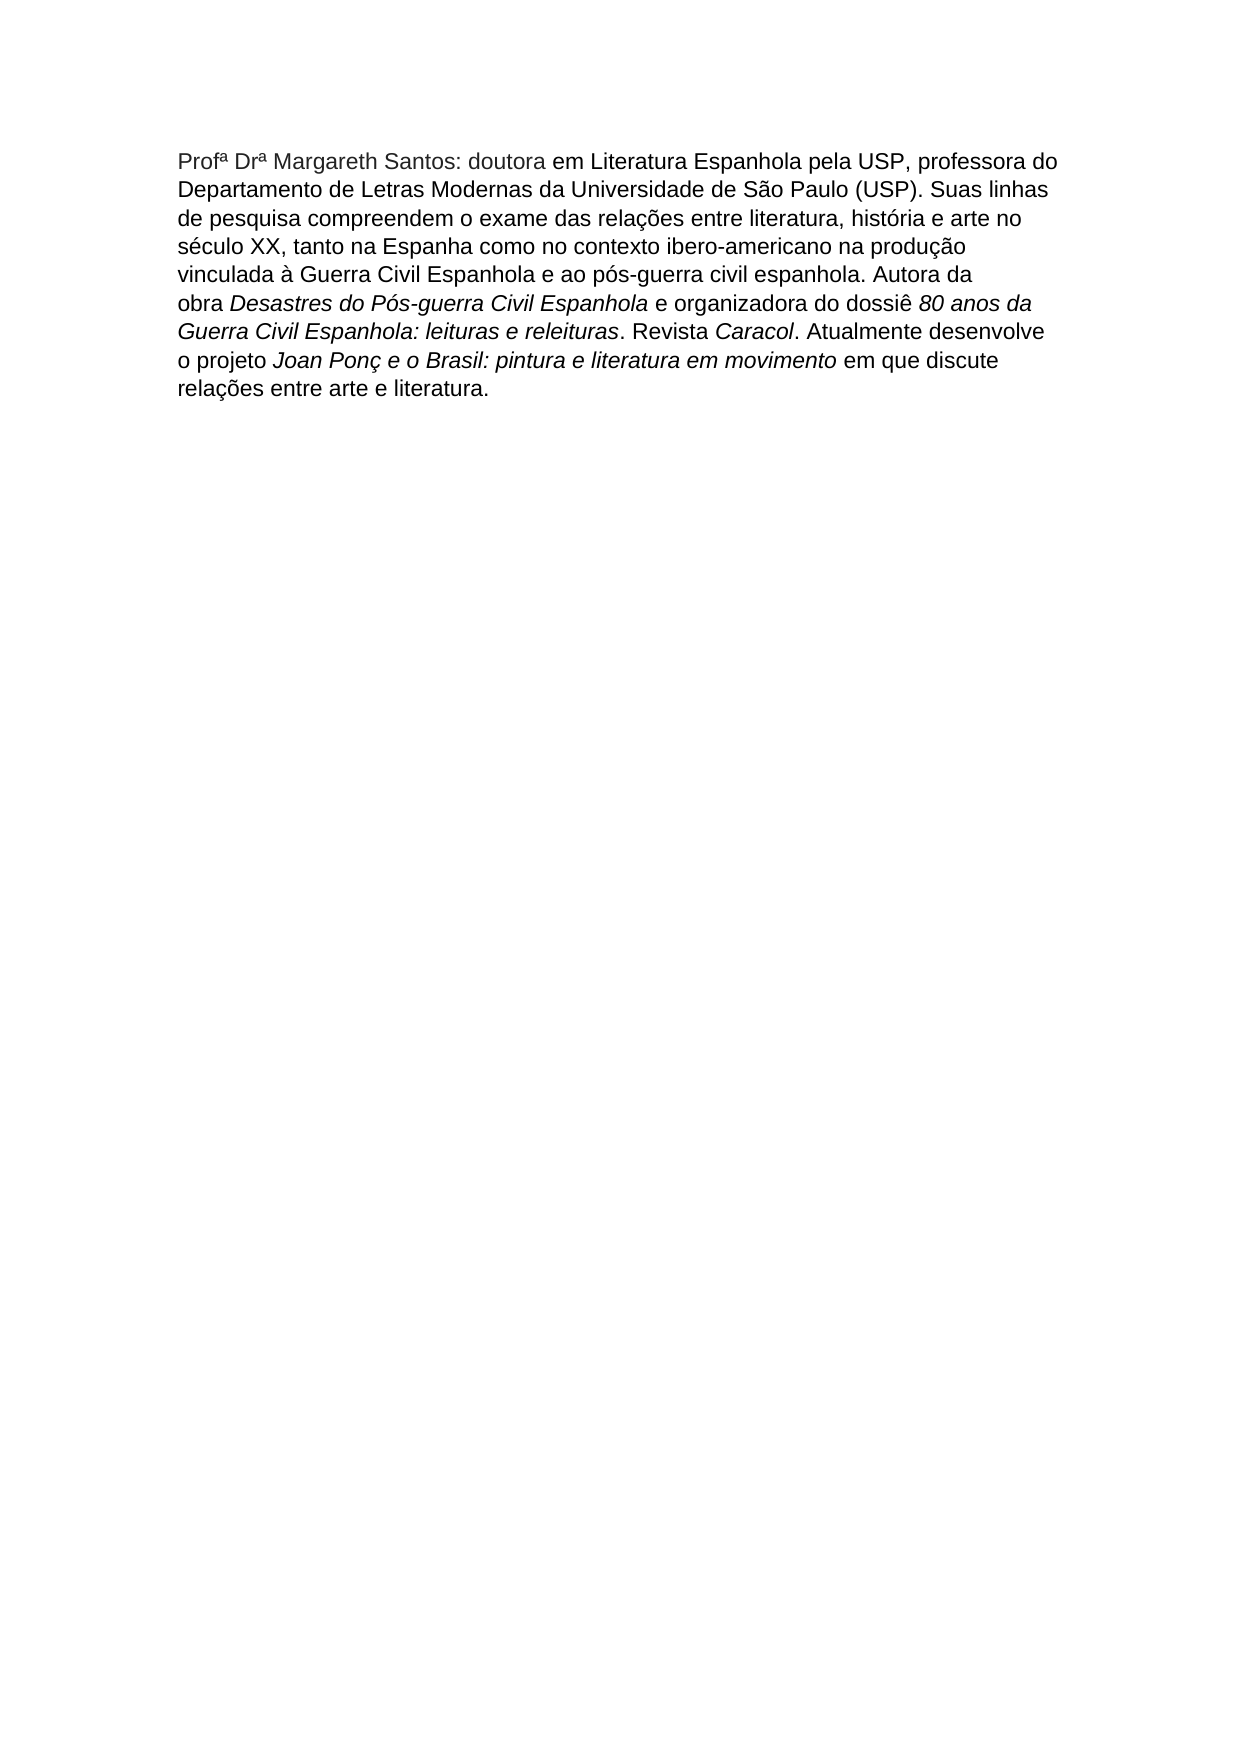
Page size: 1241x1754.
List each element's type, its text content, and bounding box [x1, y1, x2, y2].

text Profª Drª Margareth Santos: doutora em Literatura Espanhola pela USP, professora do Departamento de Letras Modernas da Universidade de São Paulo (USP). Suas linhas de pesquisa compreendem o exame das relações entre literatura, história e arte no século XX, tanto na Espanha como no contexto ibero-americano na produção vinculada à Guerra Civil Espanhola e ao pós-guerra civil espanhola. Autora da obra Desastres do Pós-guerra Civil Espanhola e organizadora do dossiê 80 anos da Guerra Civil Espanhola: leituras e releituras. Revista Caracol. Atualmente desenvolve o projeto Joan Ponç e o Brasil: pintura e literatura em movimento em que discute relações entre arte e literatura. [177, 148, 1063, 401]
